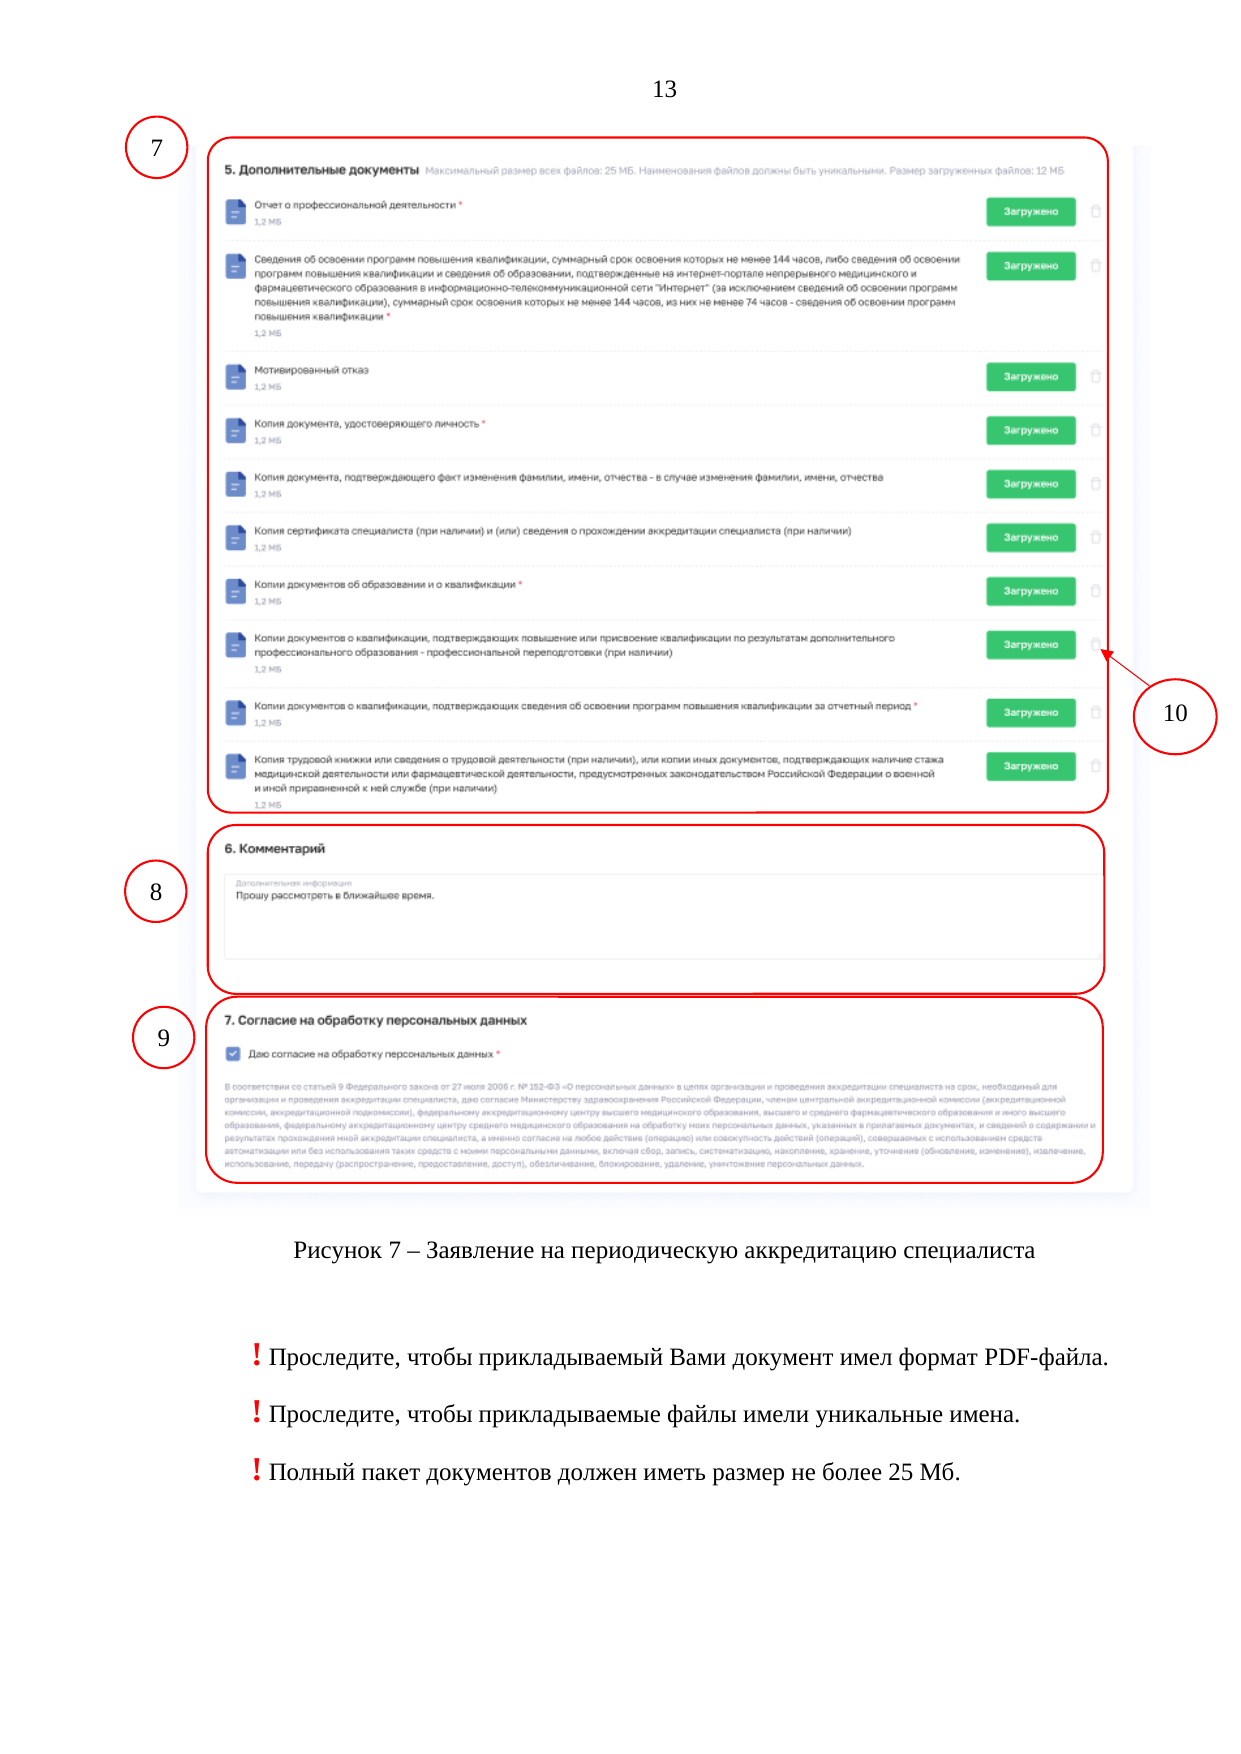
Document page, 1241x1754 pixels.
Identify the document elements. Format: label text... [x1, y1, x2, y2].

text ! Полный пакет документов должен иметь размер не более 25 Мб. [177, 1449, 1152, 1487]
picture [1105, 146, 1152, 685]
text ! Проследите, чтобы прикладываемый Вами документ имел формат PDF-файла. [177, 1334, 1152, 1372]
text Рисунок 7 – Заявление на периодическую аккредитацию специалиста [177, 1235, 1152, 1264]
picture [209, 146, 1106, 811]
picture [1135, 688, 1152, 745]
picture [177, 872, 185, 910]
picture [177, 146, 1152, 1209]
picture [177, 1012, 193, 1063]
picture [177, 146, 186, 167]
text ! Проследите, чтобы прикладываемые файлы имели уникальные имена. [177, 1392, 1152, 1430]
